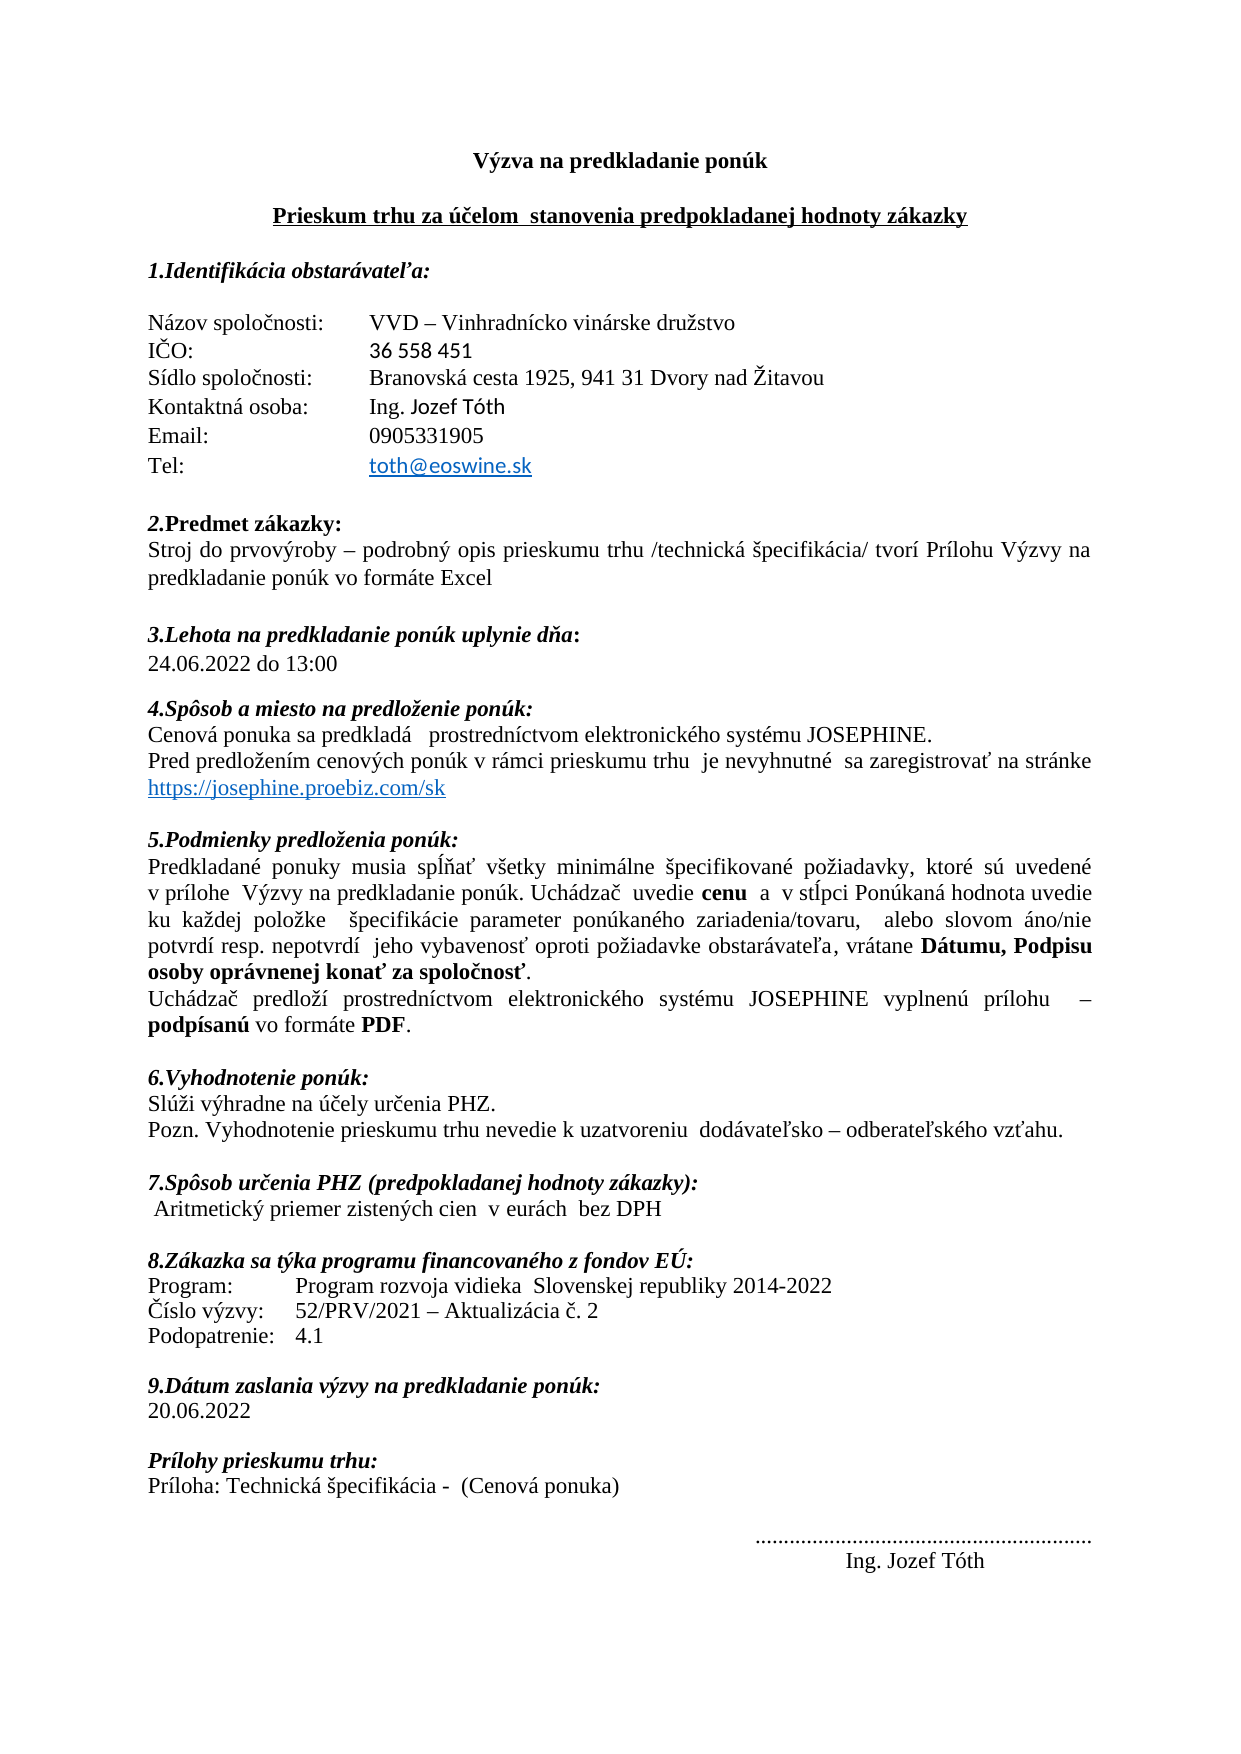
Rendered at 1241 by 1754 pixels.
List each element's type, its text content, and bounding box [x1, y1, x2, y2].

text Program: Program rozvoja vidieka Slovenskej republiky 2014-2022 [148, 1273, 1093, 1298]
text Kontaktná osoba: Ing. Jozef Tóth [148, 392, 1093, 420]
text Tel: toth@eoswine.sk [148, 451, 1093, 479]
text Stroj do prvovýroby – podrobný opis prieskumu trhu /technická špecifikácia/ tvorí Prílohu Výzvy na predkladanie ponúk vo formáte Excel [148, 536, 1093, 591]
text 1.Identifikácia obstarávateľa: [148, 257, 1093, 283]
text Pred predložením cenových ponúk v rámci prieskumu trhu je nevyhnutné sa zaregistrovať na stránke https://josephine.proebiz.com/sk [148, 747, 1093, 800]
text Podopatrenie: 4.1 [148, 1323, 1093, 1348]
text Uchádzač predloží prostredníctvom elektronického systému JOSEPHINE vyplnenú prílohu – podpísanú vo formáte PDF. [148, 985, 1093, 1037]
text 7.Spôsob určenia PHZ (predpokladanej hodnoty zákazky): [148, 1169, 1093, 1196]
text Slúži výhradne na účely určenia PHZ. [148, 1090, 1093, 1116]
text Ing. Jozef Tóth [664, 1548, 1093, 1573]
text Prieskum trhu za účelom stanovenia predpokladanej hodnoty zákazky [148, 202, 1093, 228]
text 24.06.2022 do 13:00 [148, 650, 1093, 676]
text Prílohy prieskumu trhu: [148, 1448, 1093, 1473]
text Názov spoločnosti: VVD – Vinhradnícko vinárske družstvo [148, 309, 1093, 336]
text Pozn. Vyhodnotenie prieskumu trhu nevedie k uzatvoreniu dodávateľsko – odberateľského vzťahu. [148, 1116, 1093, 1143]
text Aritmetický priemer zistených cien v eurách bez DPH [148, 1196, 1093, 1222]
text Číslo výzvy: 52/PRV/2021 – Aktualizácia č. 2 [148, 1298, 1093, 1323]
text 8.Zákazka sa týka programu financovaného z fondov EÚ: [148, 1247, 1093, 1273]
text 2.Predmet zákazky: [148, 509, 1093, 536]
text IČO: 36 558 451 [148, 336, 1093, 364]
text Predkladané ponuky musia spĺňať všetky minimálne špecifikované požiadavky, ktoré sú uvedené v prílohe Výzvy na predkladanie ponúk. Uchádzač uvedie cenu a v stĺpci Ponúkaná hodnota uvedie ku každej položke špecifikácie parameter ponúkaného zariadenia/tovaru, alebo slovom áno/nie potvrdí resp. nepotvrdí jeho vybavenosť oproti požiadavke obstarávateľa, vrátane Dátumu, Podpisu osoby oprávnenej konať za spoločnosť. [148, 853, 1093, 985]
text 4.Spôsob a miesto na predloženie ponúk: [148, 695, 1093, 721]
text Príloha: Technická špecifikácia - (Cenová ponuka) [148, 1473, 1093, 1498]
text 6.Vyhodnotenie ponúk: [148, 1064, 1093, 1090]
text 9.Dátum zaslania výzvy na predkladanie ponúk: [148, 1373, 1093, 1398]
text 3.Lehota na predkladanie ponúk uplynie dňa: [148, 621, 1093, 648]
text 20.06.2022 [148, 1398, 1093, 1423]
text Sídlo spoločnosti: Branovská cesta 1925, 941 31 Dvory nad Žitavou [148, 364, 1093, 390]
text Výzva na predkladanie ponúk [148, 148, 1093, 174]
text Cenová ponuka sa predkladá prostredníctvom elektronického systému JOSEPHINE. [148, 721, 1093, 747]
text 5.Podmienky predloženia ponúk: [148, 827, 1093, 853]
text ........................................................... [148, 1523, 1093, 1548]
text Email: 0905331905 [148, 422, 1093, 449]
